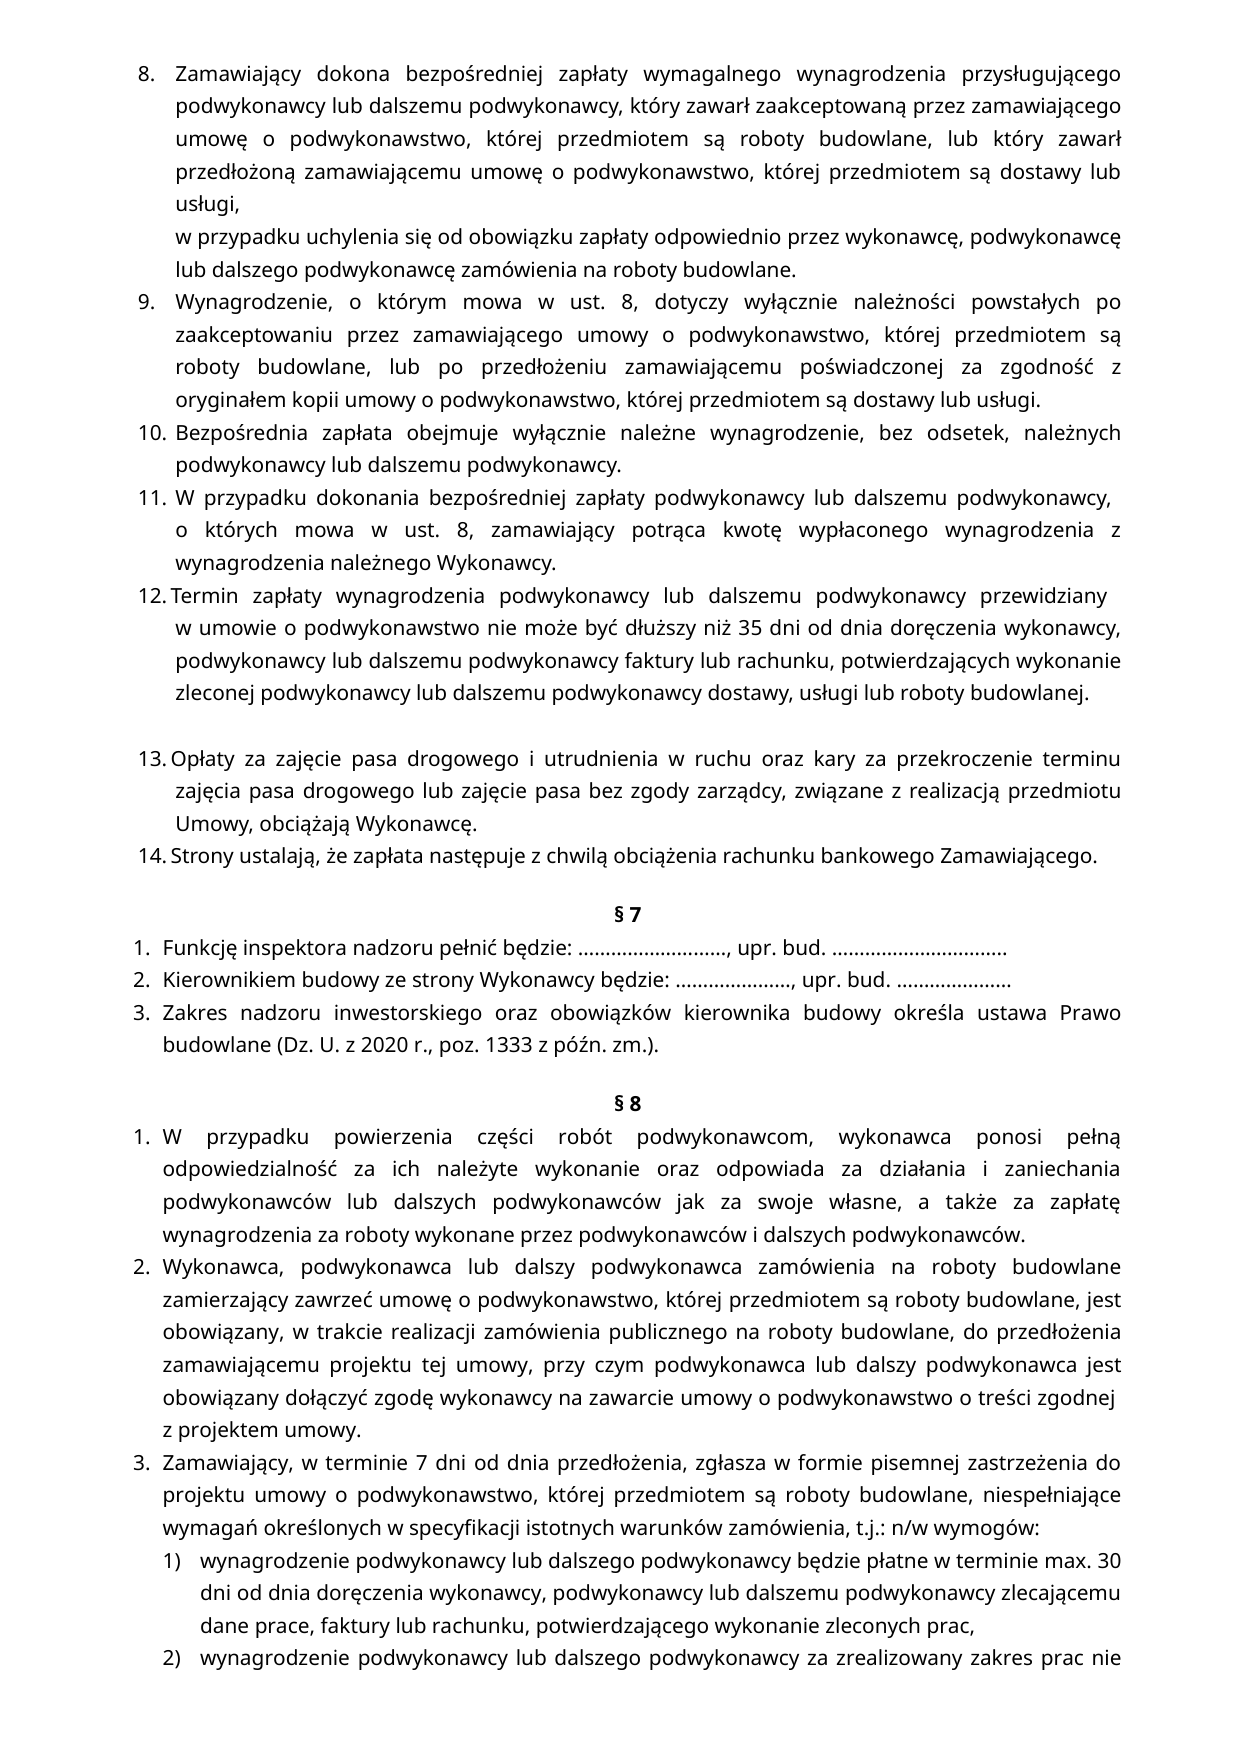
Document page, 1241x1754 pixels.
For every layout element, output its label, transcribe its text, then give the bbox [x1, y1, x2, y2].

list Bezpośrednia zapłata obejmuje wyłącznie należne wynagrodzenie, bez odsetek, należnych podwykonawcy lub dalszemu podwykonawcy. [138, 418, 1122, 479]
list wynagrodzenie podwykonawcy lub dalszego podwykonawcy będzie płatne w terminie max. 30 dni od dnia doręczenia wykonawcy, podwykonawcy lub dalszemu podwykonawcy zlecającemu dane prace, faktury lub rachunku, potwierdzającego wykonanie zleconych prac, [162, 1546, 1122, 1639]
list Wykonawca, podwykonawca lub dalszy podwykonawca zamówienia na roboty budowlane zamierzający zawrzeć umowę o podwykonawstwo, której przedmiotem są roboty budowlane, jest obowiązany, w trakcie realizacji zamówienia publicznego na roboty budowlane, do przedłożenia zamawiającemu projektu tej umowy, przy czym podwykonawca lub dalszy podwykonawca jest obowiązany dołączyć zgodę wykonawcy na zawarcie umowy o podwykonawstwo o treści zgodnej z projektem umowy. [133, 1252, 1122, 1444]
list W przypadku dokonania bezpośredniej zapłaty podwykonawcy lub dalszemu podwykonawcy, o których mowa w ust. 8, zamawiający potrąca kwotę wypłaconego wynagrodzenia z wynagrodzenia należnego Wykonawcy. [138, 483, 1122, 577]
list Opłaty za zajęcie pasa drogowego i utrudnienia w ruchu oraz kary za przekroczenie terminu zajęcia pasa drogowego lub zajęcie pasa bez zgody zarządcy, związane z realizacją przedmiotu Umowy, obciążają Wykonawcę. [138, 744, 1122, 837]
text § 7 [133, 900, 1122, 929]
list Termin zapłaty wynagrodzenia podwykonawcy lub dalszemu podwykonawcy przewidziany w umowie o podwykonawstwo nie może być dłuższy niż 35 dni od dnia doręczenia wykonawcy, podwykonawcy lub dalszemu podwykonawcy faktury lub rachunku, potwierdzających wykonanie zleconej podwykonawcy lub dalszemu podwykonawcy dostawy, usługi lub roboty budowlanej. [138, 581, 1122, 707]
list W przypadku powierzenia części robót podwykonawcom, wykonawca ponosi pełną odpowiedzialność za ich należyte wykonanie oraz odpowiada za działania i zaniechania podwykonawców lub dalszych podwykonawców jak za swoje własne, a także za zapłatę wynagrodzenia za roboty wykonane przez podwykonawców i dalszych podwykonawców. [133, 1122, 1122, 1248]
list Funkcję inspektora nadzoru pełnić będzie: ………………………, upr. bud. ………………………….. [133, 933, 1122, 961]
list Zakres nadzoru inwestorskiego oraz obowiązków kierownika budowy określa ustawa Prawo budowlane (Dz. U. z 2020 r., poz. 1333 z późn. zm.). [133, 998, 1122, 1059]
text § 8 [133, 1089, 1122, 1118]
list Zamawiający, w terminie 7 dni od dnia przedłożenia, zgłasza w formie pisemnej zastrzeżenia do projektu umowy o podwykonawstwo, której przedmiotem są roboty budowlane, niespełniające wymagań określonych w specyfikacji istotnych warunków zamówienia, t.j.: n/w wymogów: [133, 1448, 1122, 1542]
list Zamawiający dokona bezpośredniej zapłaty wymagalnego wynagrodzenia przysługującego podwykonawcy lub dalszemu podwykonawcy, który zawarł zaakceptowaną przez zamawiającego umowę o podwykonawstwo, której przedmiotem są roboty budowlane, lub który zawarł przedłożoną zamawiającemu umowę o podwykonawstwo, której przedmiotem są dostawy lub usługi, w przypadku uchylenia się od obowiązku zapłaty odpowiednio przez wykonawcę, podwykonawcę lub dalszego podwykonawcę zamówienia na roboty budowlane. [138, 59, 1122, 283]
list Strony ustalają, że zapłata następuje z chwilą obciążenia rachunku bankowego Zamawiającego. [138, 842, 1122, 870]
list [162, 1643, 1122, 1672]
list Kierownikiem budowy ze strony Wykonawcy będzie: …………………, upr. bud. ………………… [133, 965, 1122, 994]
list Wynagrodzenie, o którym mowa w ust. 8, dotyczy wyłącznie należności powstałych po zaakceptowaniu przez zamawiającego umowy o podwykonawstwo, której przedmiotem są roboty budowlane, lub po przedłożeniu zamawiającemu poświadczonej za zgodność z oryginałem kopii umowy o podwykonawstwo, której przedmiotem są dostawy lub usługi. [138, 287, 1122, 413]
